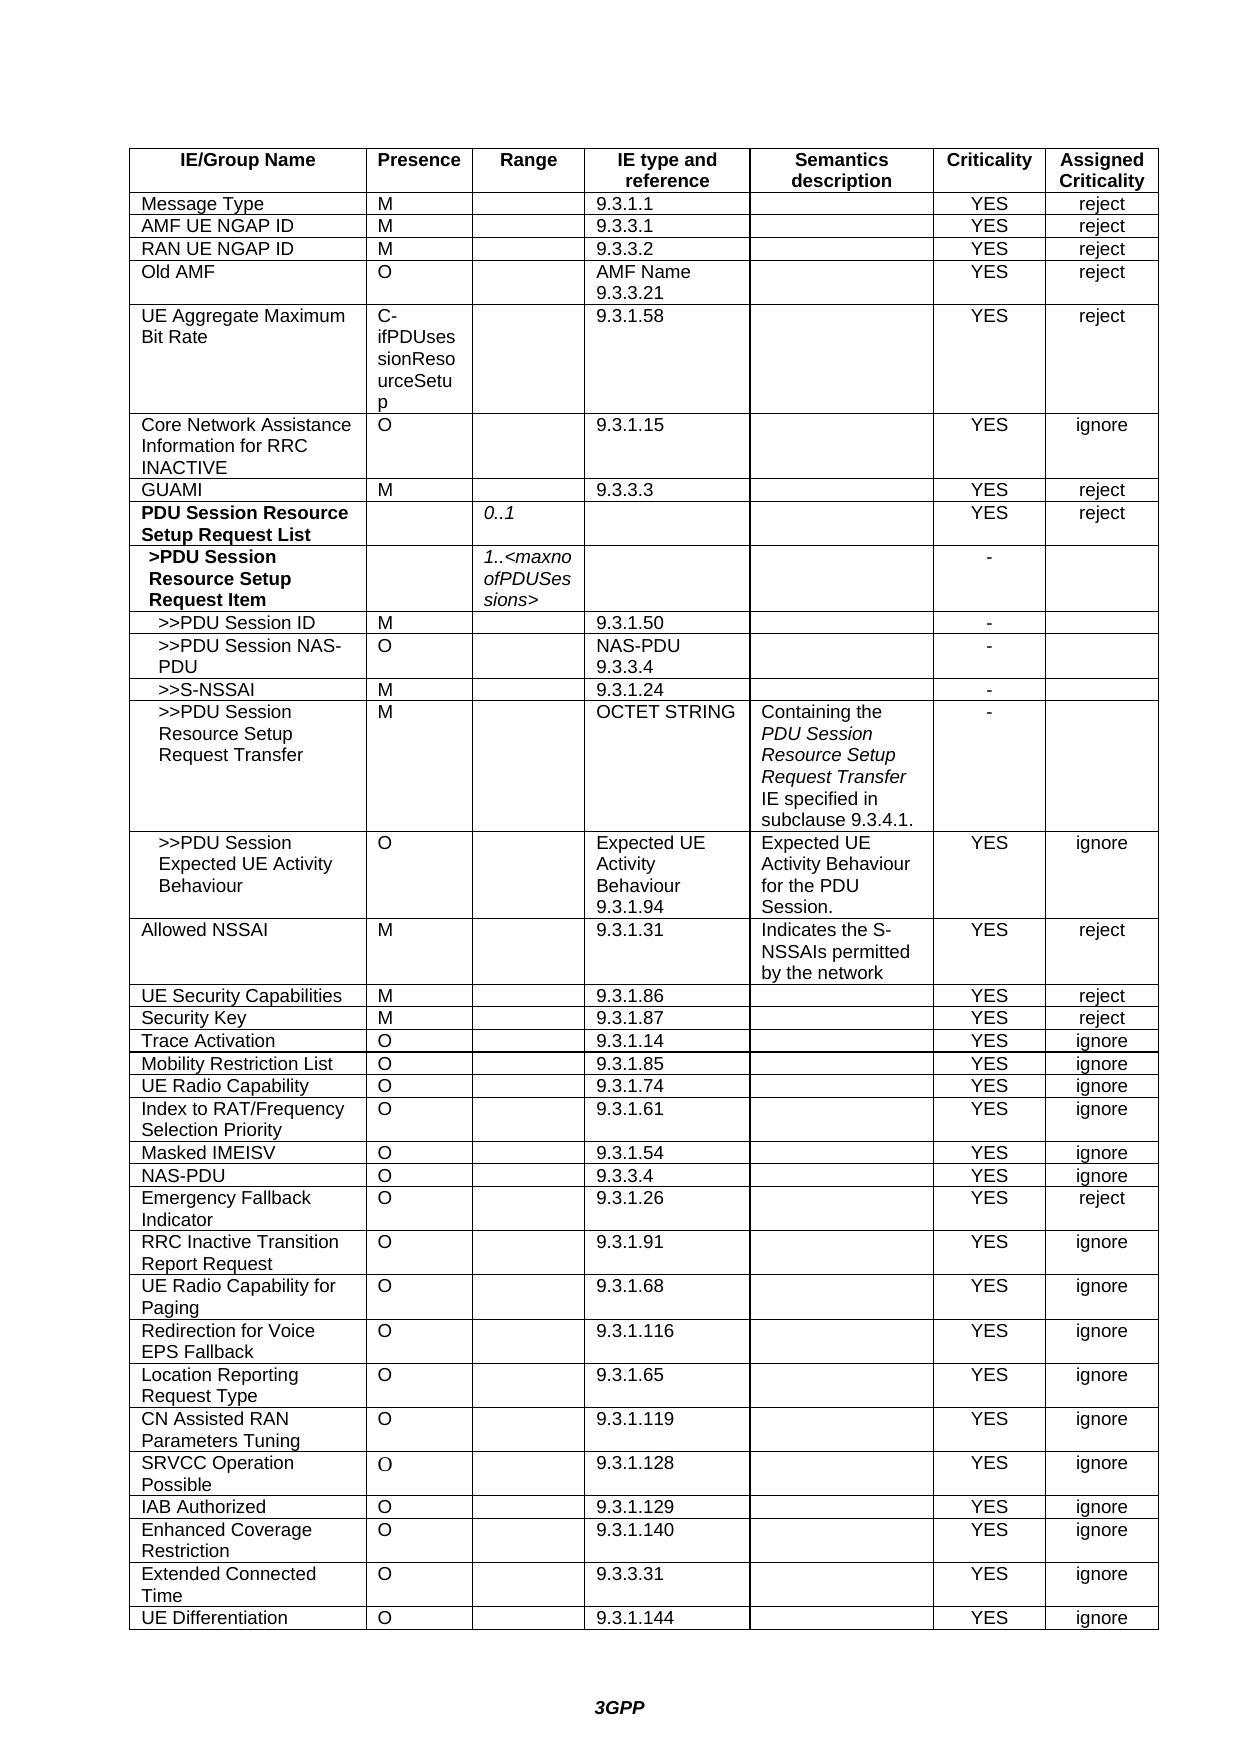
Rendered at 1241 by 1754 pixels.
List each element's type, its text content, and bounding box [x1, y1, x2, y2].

table_cell YES [934, 502, 1045, 545]
table_cell [473, 1563, 584, 1606]
table_cell [751, 479, 933, 501]
table_cell [751, 1408, 933, 1451]
table_cell reject [1046, 238, 1158, 259]
table_cell O [367, 414, 472, 478]
table_cell Index to RAT/Frequency Selection Priority [130, 1098, 366, 1141]
table_cell [473, 414, 584, 478]
table_cell Indicates the S-NSSAIs permitted by the network [751, 919, 933, 983]
table_cell 9.3.1.116 [585, 1320, 749, 1363]
table_cell [473, 479, 584, 501]
table_cell ignore [1046, 414, 1158, 478]
table_cell 9.3.1.31 [585, 919, 749, 983]
table_cell [751, 546, 933, 611]
table_cell 1..<maxnoofPDUSessions> [473, 546, 584, 611]
table_cell YES [934, 305, 1045, 412]
table_cell ignore [1046, 1231, 1158, 1274]
table_cell - [934, 701, 1045, 831]
table_cell [473, 1187, 584, 1230]
table_cell [473, 1231, 584, 1274]
table_cell [751, 1320, 933, 1363]
table_cell YES [934, 1164, 1045, 1186]
table_cell reject [1046, 261, 1158, 304]
table_cell [751, 238, 933, 259]
table_cell YES [934, 1607, 1045, 1629]
table_cell YES [934, 1075, 1045, 1097]
table_cell Extended Connected Time [130, 1563, 366, 1606]
table_cell M [367, 238, 472, 259]
table_header Semantics description [751, 149, 933, 192]
table_cell O [367, 1142, 472, 1163]
table_cell [473, 1142, 584, 1163]
table_cell 9.3.1.50 [585, 612, 749, 633]
table_cell [473, 1607, 584, 1629]
table_cell [751, 502, 933, 545]
table_cell [473, 919, 584, 983]
table_cell ignore [1046, 1275, 1158, 1318]
table_cell M [367, 985, 472, 1006]
table_cell O [367, 1275, 472, 1318]
table_cell [751, 215, 933, 237]
table_cell [473, 193, 584, 214]
table_cell AMF Name 9.3.3.21 [585, 261, 749, 304]
table_cell [751, 1030, 933, 1051]
table_cell M [367, 193, 472, 214]
table_cell [473, 1030, 584, 1051]
table_cell YES [934, 1496, 1045, 1518]
table_cell [473, 1053, 584, 1074]
table_cell [473, 1320, 584, 1363]
table_cell O [367, 1030, 472, 1051]
table_cell [473, 215, 584, 237]
table_cell [473, 985, 584, 1006]
table_cell ignore [1046, 1075, 1158, 1097]
table_cell [473, 1496, 584, 1518]
table_cell [751, 1164, 933, 1186]
table_cell 9.3.1.1 [585, 193, 749, 214]
table_cell YES [934, 1408, 1045, 1451]
table_cell M [367, 679, 472, 700]
table_cell reject [1046, 215, 1158, 237]
table_cell YES [934, 1364, 1045, 1407]
table_cell [473, 612, 584, 633]
table_cell [473, 1452, 584, 1495]
table_cell UE Radio Capability for Paging [130, 1275, 366, 1318]
table_cell Trace Activation [130, 1030, 366, 1051]
table_cell 9.3.1.61 [585, 1098, 749, 1141]
table_cell O [367, 1607, 472, 1629]
table_cell [751, 679, 933, 700]
table_cell [751, 1496, 933, 1518]
table_cell SRVCC Operation Possible [130, 1452, 366, 1495]
table_cell ignore [1046, 1030, 1158, 1051]
table_cell >>PDU Session Expected UE Activity Behaviour [130, 832, 366, 918]
table_cell ignore [1046, 1364, 1158, 1407]
table_cell GUAMI [130, 479, 366, 501]
table_header Criticality [934, 149, 1045, 192]
table_cell [751, 985, 933, 1006]
table_cell [751, 1053, 933, 1074]
table_cell 9.3.3.1 [585, 215, 749, 237]
table_cell YES [934, 1231, 1045, 1274]
table_cell YES [934, 919, 1045, 983]
table_cell reject [1046, 479, 1158, 501]
table_cell reject [1046, 1187, 1158, 1230]
table_cell [751, 1607, 933, 1629]
table_cell YES [934, 414, 1045, 478]
table_cell [751, 1098, 933, 1141]
table_header Range [473, 149, 584, 192]
table_cell 9.3.1.129 [585, 1496, 749, 1518]
table_cell [751, 1275, 933, 1318]
table_cell - [934, 634, 1045, 677]
table_cell IAB Authorized [130, 1496, 366, 1518]
table_cell [751, 1452, 933, 1495]
table_cell YES [934, 1030, 1045, 1051]
table_cell 9.3.1.14 [585, 1030, 749, 1051]
table_cell ignore [1046, 1053, 1158, 1074]
table_cell YES [934, 1519, 1045, 1562]
table_cell reject [1046, 985, 1158, 1006]
table_cell YES [934, 261, 1045, 304]
table_cell CN Assisted RAN Parameters Tuning [130, 1408, 366, 1451]
table_cell O [367, 1320, 472, 1363]
table_cell [473, 1164, 584, 1186]
table_cell O [367, 1098, 472, 1141]
table_cell [751, 1231, 933, 1274]
table_cell [1046, 634, 1158, 677]
table_cell [473, 1275, 584, 1318]
table_cell [1046, 701, 1158, 831]
table_cell >>PDU Session Resource Setup Request Transfer [130, 701, 366, 831]
table_cell ignore [1046, 1496, 1158, 1518]
table_cell [585, 502, 749, 545]
table_cell AMF UE NGAP ID [130, 215, 366, 237]
table_cell RRC Inactive Transition Report Request [130, 1231, 366, 1274]
table_cell [751, 261, 933, 304]
table_cell reject [1046, 919, 1158, 983]
table_cell RAN UE NGAP ID [130, 238, 366, 259]
table_cell ignore [1046, 1142, 1158, 1163]
table_cell ignore [1046, 1563, 1158, 1606]
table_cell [130, 1607, 366, 1629]
table_cell Core Network Assistance Information for RRC INACTIVE [130, 414, 366, 478]
table_header IE/Group Name [130, 149, 366, 192]
table_cell [473, 238, 584, 259]
table_cell [473, 1075, 584, 1097]
table_header Assigned Criticality [1046, 149, 1158, 192]
table_cell Expected UE Activity Behaviour 9.3.1.94 [585, 832, 749, 918]
table_cell M [367, 1007, 472, 1029]
table_cell [473, 701, 584, 831]
table_cell YES [934, 1320, 1045, 1363]
table_cell ignore [1046, 1607, 1158, 1629]
table_cell 9.3.3.2 [585, 238, 749, 259]
table_cell NAS-PDU [130, 1164, 366, 1186]
table_cell O [367, 1075, 472, 1097]
table_cell 9.3.1.24 [585, 679, 749, 700]
table_cell YES [934, 193, 1045, 214]
table_cell [751, 1142, 933, 1163]
table_cell 9.3.1.68 [585, 1275, 749, 1318]
table_cell [751, 414, 933, 478]
table_cell O [367, 1231, 472, 1274]
table_cell 9.3.1.128 [585, 1452, 749, 1495]
table_cell O [367, 1053, 472, 1074]
table_cell O [367, 1364, 472, 1407]
table_cell O [367, 1519, 472, 1562]
table_cell O [367, 261, 472, 304]
table_cell YES [934, 1452, 1045, 1495]
table_cell M [367, 919, 472, 983]
table_cell 0..1 [473, 502, 584, 545]
table_cell O [367, 1187, 472, 1230]
table_cell 9.3.1.26 [585, 1187, 749, 1230]
table_cell [1046, 546, 1158, 611]
table_cell Location Reporting Request Type [130, 1364, 366, 1407]
table_cell YES [934, 238, 1045, 259]
table_cell [1046, 612, 1158, 633]
table_cell ignore [1046, 1320, 1158, 1363]
table_cell [751, 1075, 933, 1097]
table_cell YES [934, 215, 1045, 237]
table_cell [751, 1007, 933, 1029]
table_cell Message Type [130, 193, 366, 214]
table_cell reject [1046, 502, 1158, 545]
table_cell - [934, 546, 1045, 611]
table_cell PDU Session Resource Setup Request List [130, 502, 366, 545]
table_cell O [367, 634, 472, 677]
table_cell M [367, 479, 472, 501]
table_cell YES [934, 1563, 1045, 1606]
table_cell O [367, 1496, 472, 1518]
table_cell [751, 612, 933, 633]
table_cell [473, 634, 584, 677]
table_cell reject [1046, 305, 1158, 412]
table_cell Containing the PDU Session Resource Setup Request Transfer IE specified in subclause 9.3.4.1. [751, 701, 933, 831]
table_cell [473, 1408, 584, 1451]
table_cell 9.3.1.119 [585, 1408, 749, 1451]
table_cell [473, 1098, 584, 1141]
table_cell [585, 546, 749, 611]
table_cell M [367, 612, 472, 633]
table_cell Redirection for Voice EPS Fallback [130, 1320, 366, 1363]
table_cell [473, 679, 584, 700]
table_cell UE Aggregate Maximum Bit Rate [130, 305, 366, 412]
table_cell O [367, 1563, 472, 1606]
table_cell OCTET STRING [585, 701, 749, 831]
table_cell [473, 261, 584, 304]
table_cell [751, 1519, 933, 1562]
table_cell NAS-PDU 9.3.3.4 [585, 634, 749, 677]
table_cell O [367, 1164, 472, 1186]
table_cell ignore [1046, 832, 1158, 918]
table_cell ignore [1046, 1452, 1158, 1495]
table_cell 9.3.1.54 [585, 1142, 749, 1163]
table_cell M [367, 215, 472, 237]
table_cell Expected UE Activity Behaviour for the PDU Session. [751, 832, 933, 918]
table_cell [751, 193, 933, 214]
table_cell Security Key [130, 1007, 366, 1029]
table_cell YES [934, 1098, 1045, 1141]
table_cell UE Radio Capability [130, 1075, 366, 1097]
table_cell reject [1046, 193, 1158, 214]
table_cell [751, 1364, 933, 1407]
table_cell C-ifPDUsessionResourceSetup [367, 305, 472, 412]
table_cell 9.3.1.87 [585, 1007, 749, 1029]
table_cell 9.3.1.74 [585, 1075, 749, 1097]
table_cell [751, 1187, 933, 1230]
table_cell YES [934, 1053, 1045, 1074]
table_cell 9.3.1.85 [585, 1053, 749, 1074]
table_cell Enhanced Coverage Restriction [130, 1519, 366, 1562]
table_cell - [934, 679, 1045, 700]
table_cell 9.3.1.91 [585, 1231, 749, 1274]
table_cell >>PDU Session ID [130, 612, 366, 633]
table_cell O [367, 832, 472, 918]
table_header IE type and reference [585, 149, 749, 192]
table_cell UE Security Capabilities [130, 985, 366, 1006]
table_cell Old AMF [130, 261, 366, 304]
table_cell reject [1046, 1007, 1158, 1029]
table_cell [473, 1007, 584, 1029]
table_cell [473, 832, 584, 918]
table_cell 9.3.1.65 [585, 1364, 749, 1407]
table_cell YES [934, 1275, 1045, 1318]
table_cell 9.3.1.15 [585, 414, 749, 478]
table_cell [751, 305, 933, 412]
table_cell [751, 1563, 933, 1606]
table_cell YES [934, 1142, 1045, 1163]
table_cell [367, 502, 472, 545]
table_cell 9.3.3.3 [585, 479, 749, 501]
table_cell YES [934, 985, 1045, 1006]
table_cell Allowed NSSAI [130, 919, 366, 983]
table_cell 9.3.1.140 [585, 1519, 749, 1562]
table_cell YES [934, 1007, 1045, 1029]
table_cell O [367, 1408, 472, 1451]
table_cell ignore [1046, 1098, 1158, 1141]
table_cell >>S-NSSAI [130, 679, 366, 700]
table_cell ignore [1046, 1519, 1158, 1562]
table_cell O [367, 1452, 472, 1495]
table_cell Emergency Fallback Indicator [130, 1187, 366, 1230]
table_cell >PDU Session Resource Setup Request Item [130, 546, 366, 611]
table_cell YES [934, 832, 1045, 918]
table_cell [1046, 679, 1158, 700]
table_cell YES [934, 1187, 1045, 1230]
table_cell M [367, 701, 472, 831]
table_cell 9.3.3.4 [585, 1164, 749, 1186]
table_cell Masked IMEISV [130, 1142, 366, 1163]
table_cell 9.3.1.86 [585, 985, 749, 1006]
table_cell 9.3.1.58 [585, 305, 749, 412]
table_cell [367, 546, 472, 611]
table_cell >>PDU Session NAS-PDU [130, 634, 366, 677]
table_cell [473, 305, 584, 412]
table_cell ignore [1046, 1408, 1158, 1451]
table_cell ignore [1046, 1164, 1158, 1186]
table_cell 9.3.1.144 [585, 1607, 749, 1629]
table_cell [473, 1519, 584, 1562]
table_cell YES [934, 479, 1045, 501]
table_cell 9.3.3.31 [585, 1563, 749, 1606]
table_cell - [934, 612, 1045, 633]
table_header Presence [367, 149, 472, 192]
table_cell [751, 634, 933, 677]
table_cell [473, 1364, 584, 1407]
table_cell Mobility Restriction List [130, 1053, 366, 1074]
